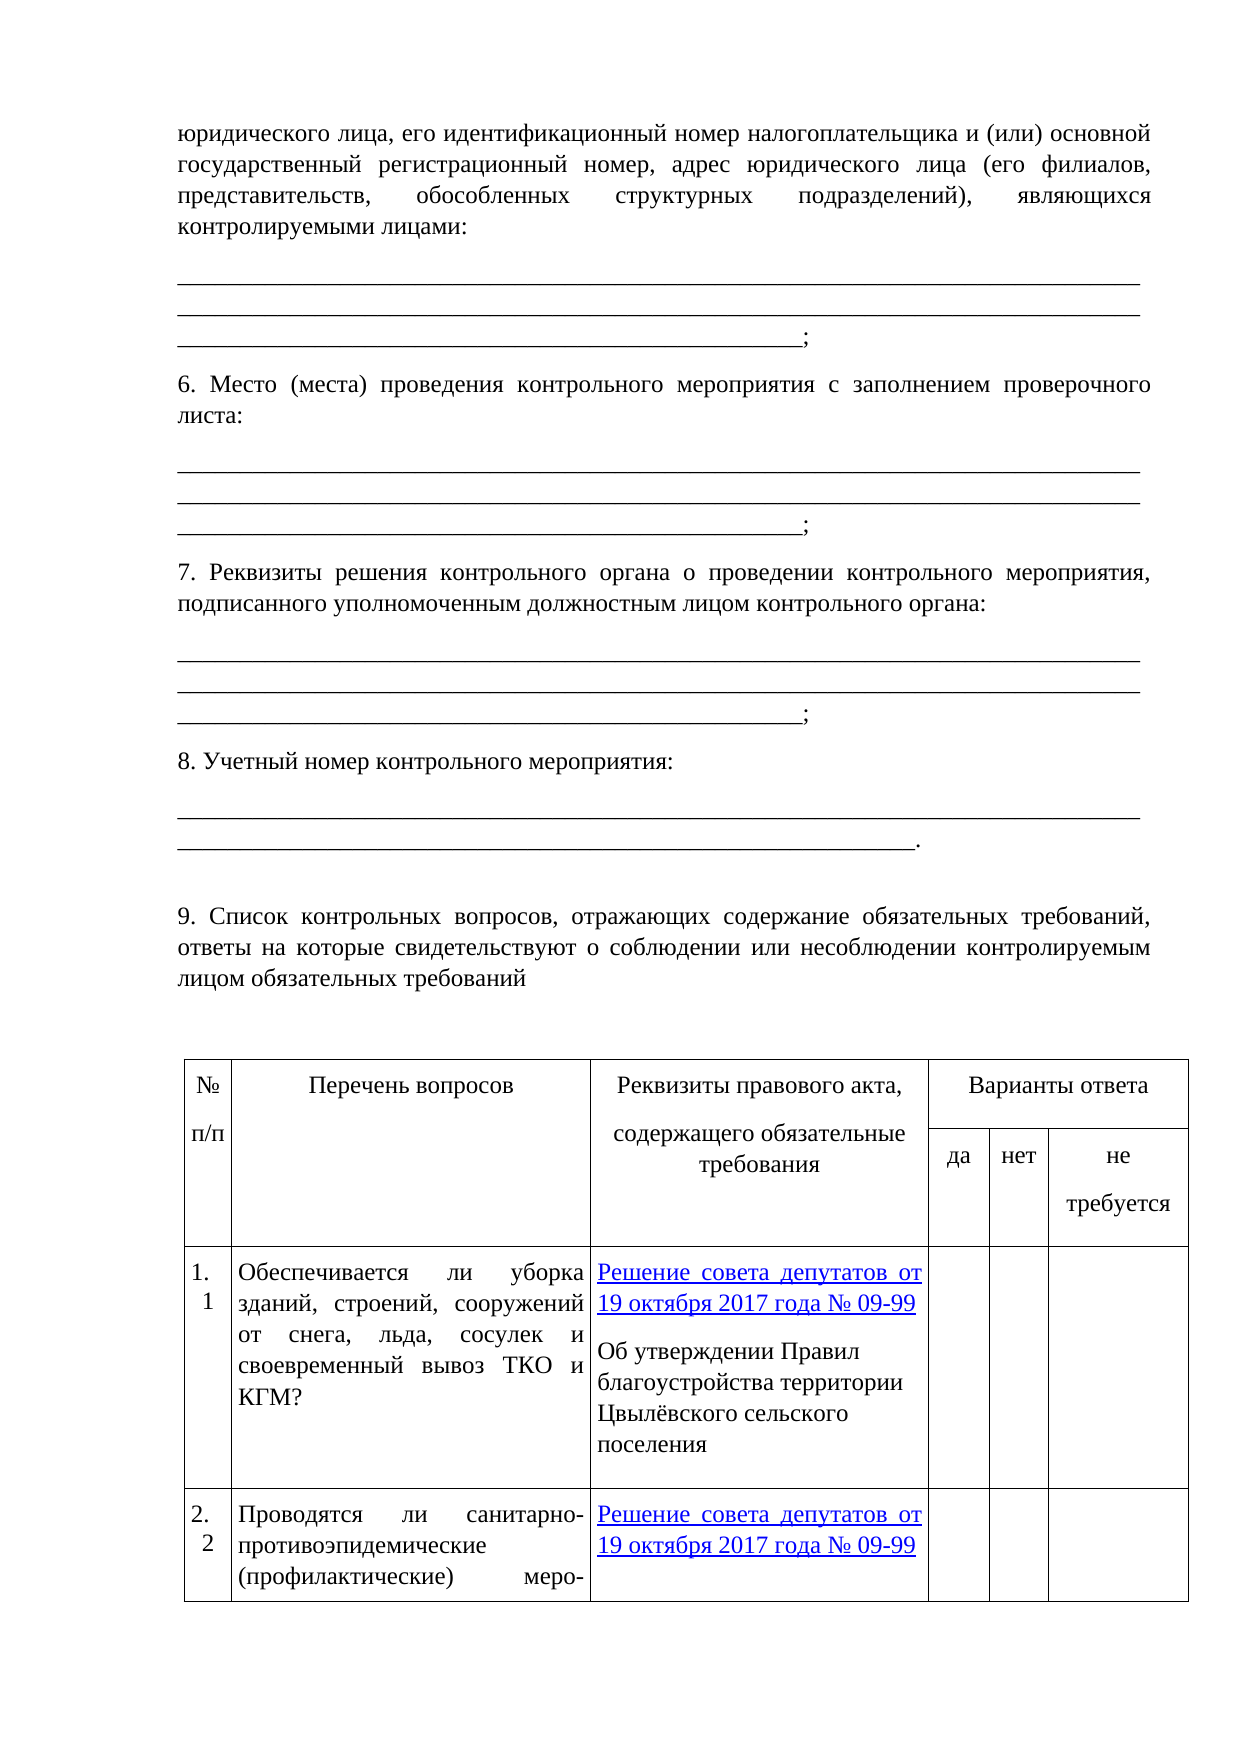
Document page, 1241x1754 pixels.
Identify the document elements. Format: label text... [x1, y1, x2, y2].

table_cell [232, 1489, 590, 1601]
table_header Перечень вопросов [232, 1060, 590, 1246]
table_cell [591, 1489, 928, 1601]
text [177, 118, 1152, 240]
text 8. Учетный номер контрольного мероприятия: [177, 746, 1152, 774]
table_cell 1 [185, 1247, 231, 1487]
table_cell [929, 1489, 989, 1601]
text ________________________________________________________________________________________________________________________________________. [177, 793, 1152, 853]
table_header Реквизиты правового акта, содержащего обязательные требования [591, 1060, 928, 1246]
table_header № п/п [185, 1060, 231, 1246]
table_cell [929, 1247, 989, 1487]
text 6. Место (места) проведения контрольного мероприятия с заполнением проверочного листа: [177, 369, 1152, 428]
table_cell нет [990, 1129, 1048, 1246]
text 9. Список контрольных вопросов, отражающих содержание обязательных требований, ответы на которые свидетельствуют о соблюдении или несоблюдении контролируемым лицом обязательных требований [177, 901, 1152, 992]
text 7. Реквизиты решения контрольного органа о проведении контрольного мероприятия, подписанного уполномоченным должностным лицом контрольного органа: [177, 557, 1152, 617]
table_cell Обеспечивается ли уборка зданий, строений, сооружений от снега, льда, сосулек и своевременный вывоз ТКО и КГМ? [232, 1247, 590, 1487]
table_cell [1049, 1489, 1188, 1601]
table_cell не требуется [1049, 1129, 1188, 1246]
table_cell Решение совета депутатов от 19 октября 2017 года № 09-99 Об утверждении Правил благоустройства территории Цвылёвского сельского поселения [591, 1247, 928, 1487]
table_cell [990, 1489, 1048, 1601]
table_cell 2 [185, 1489, 231, 1601]
table_cell да [929, 1129, 989, 1246]
table_cell [990, 1247, 1048, 1487]
table_cell [1049, 1247, 1188, 1487]
table_header Варианты ответа [929, 1060, 1188, 1128]
